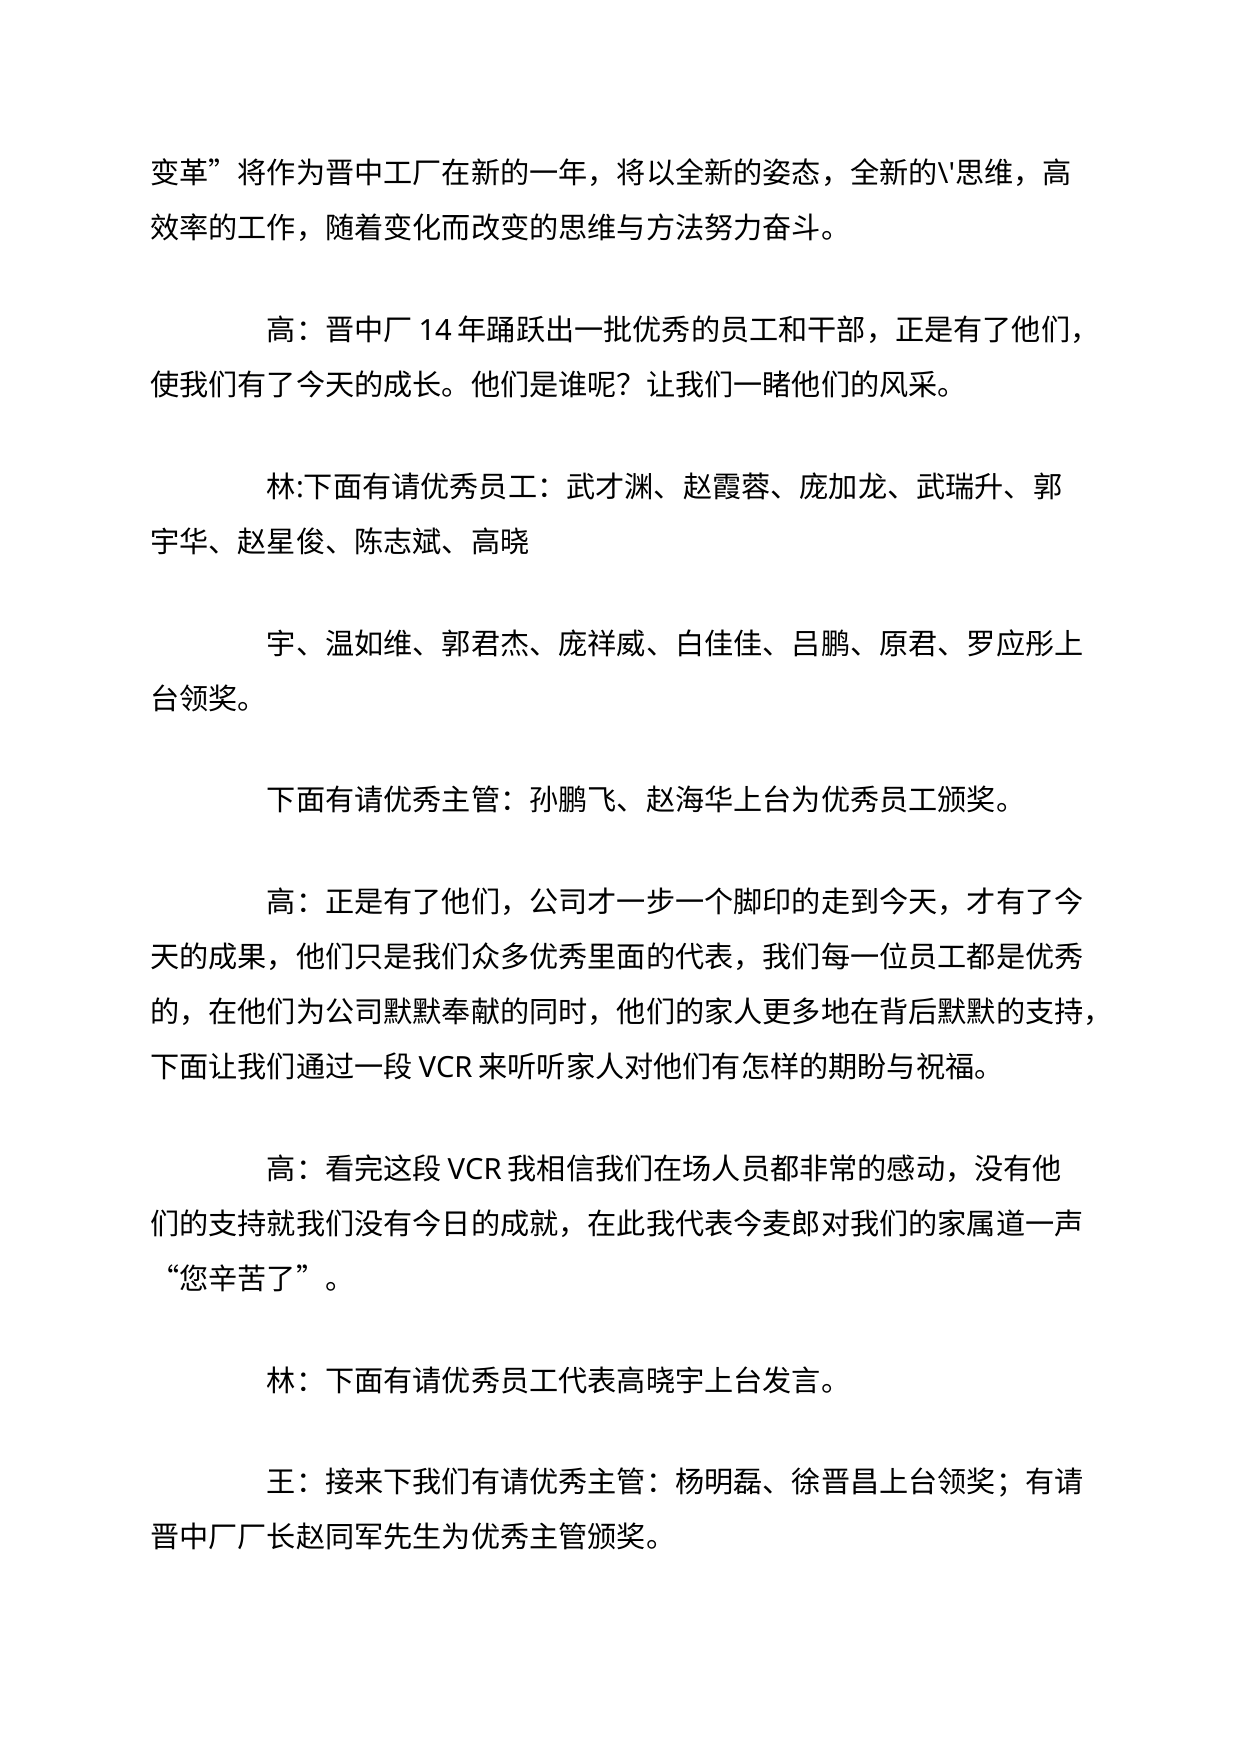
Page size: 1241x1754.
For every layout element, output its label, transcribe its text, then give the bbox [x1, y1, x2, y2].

text 高：正是有了他们，公司才一步一个脚印的走到今天，才有了今天的成果，他们只是我们众多优秀里面的代表，我们每一位员工都是优秀的，在他们为公司默默奉献的同时，他们的家人更多地在背后默默的支持，下面让我们通过一段VCR来听听家人对他们有怎样的期盼与祝福。 [150, 879, 1090, 1086]
text 高：晋中厂14年踊跃出一批优秀的员工和干部，正是有了他们，使我们有了今天的成长。他们是谁呢？让我们一睹他们的风采。 [150, 307, 1090, 404]
text 高：看完这段VCR我相信我们在场人员都非常的感动，没有他们的支持就我们没有今日的成就，在此我代表今麦郎对我们的家属道一声“您辛苦了”。 [150, 1145, 1090, 1298]
text 林:下面有请优秀员工：武才渊、赵霞蓉、庞加龙、武瑞升、郭宇华、赵星俊、陈志斌、高晓 [150, 463, 1090, 561]
text 林：下面有请优秀员工代表高晓宇上台发言。 [150, 1357, 1090, 1399]
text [150, 150, 1090, 247]
text 宇、温如维、郭君杰、庞祥威、白佳佳、吕鹏、原君、罗应彤上台领奖。 [150, 620, 1090, 717]
text 下面有请优秀主管：孙鹏飞、赵海华上台为优秀员工颁奖。 [150, 777, 1090, 819]
text 王：接来下我们有请优秀主管：杨明磊、徐晋昌上台领奖；有请晋中厂厂长赵同军先生为优秀主管颁奖。 [150, 1459, 1090, 1556]
